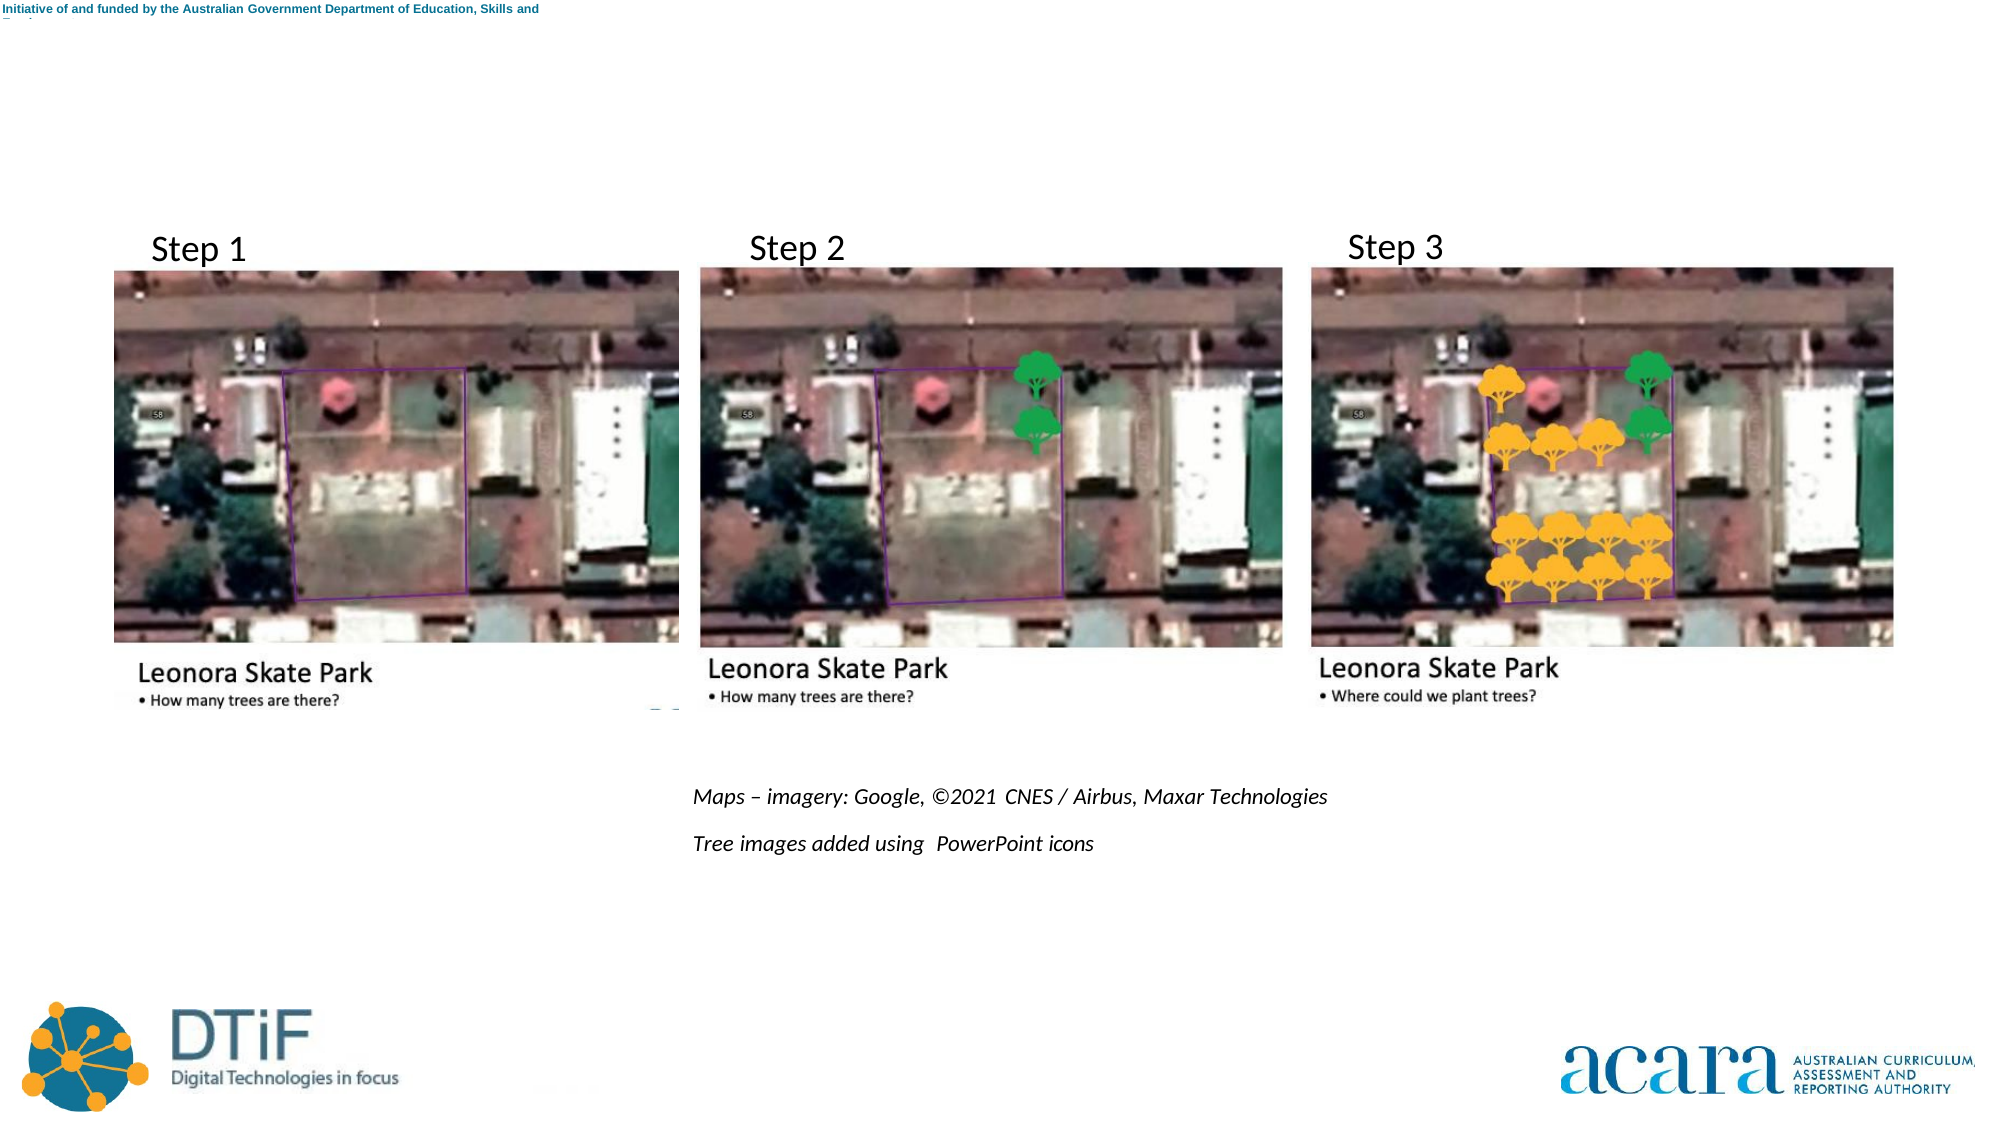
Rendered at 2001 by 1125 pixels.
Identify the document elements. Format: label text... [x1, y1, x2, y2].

subtitle Step 2 Step 3 [749, 223, 1910, 270]
picture [114, 260, 679, 710]
text Maps – imagery: Google, ©2021 CNES / Airbus, Maxar Technologies [693, 782, 1910, 810]
picture [1561, 1046, 1975, 1094]
text Tree images added using PowerPoint icons [693, 829, 1910, 857]
picture [21, 1001, 149, 1112]
picture [1307, 270, 1899, 708]
picture [1561, 1088, 1570, 1094]
picture [171, 1009, 600, 1094]
picture [696, 262, 1288, 712]
